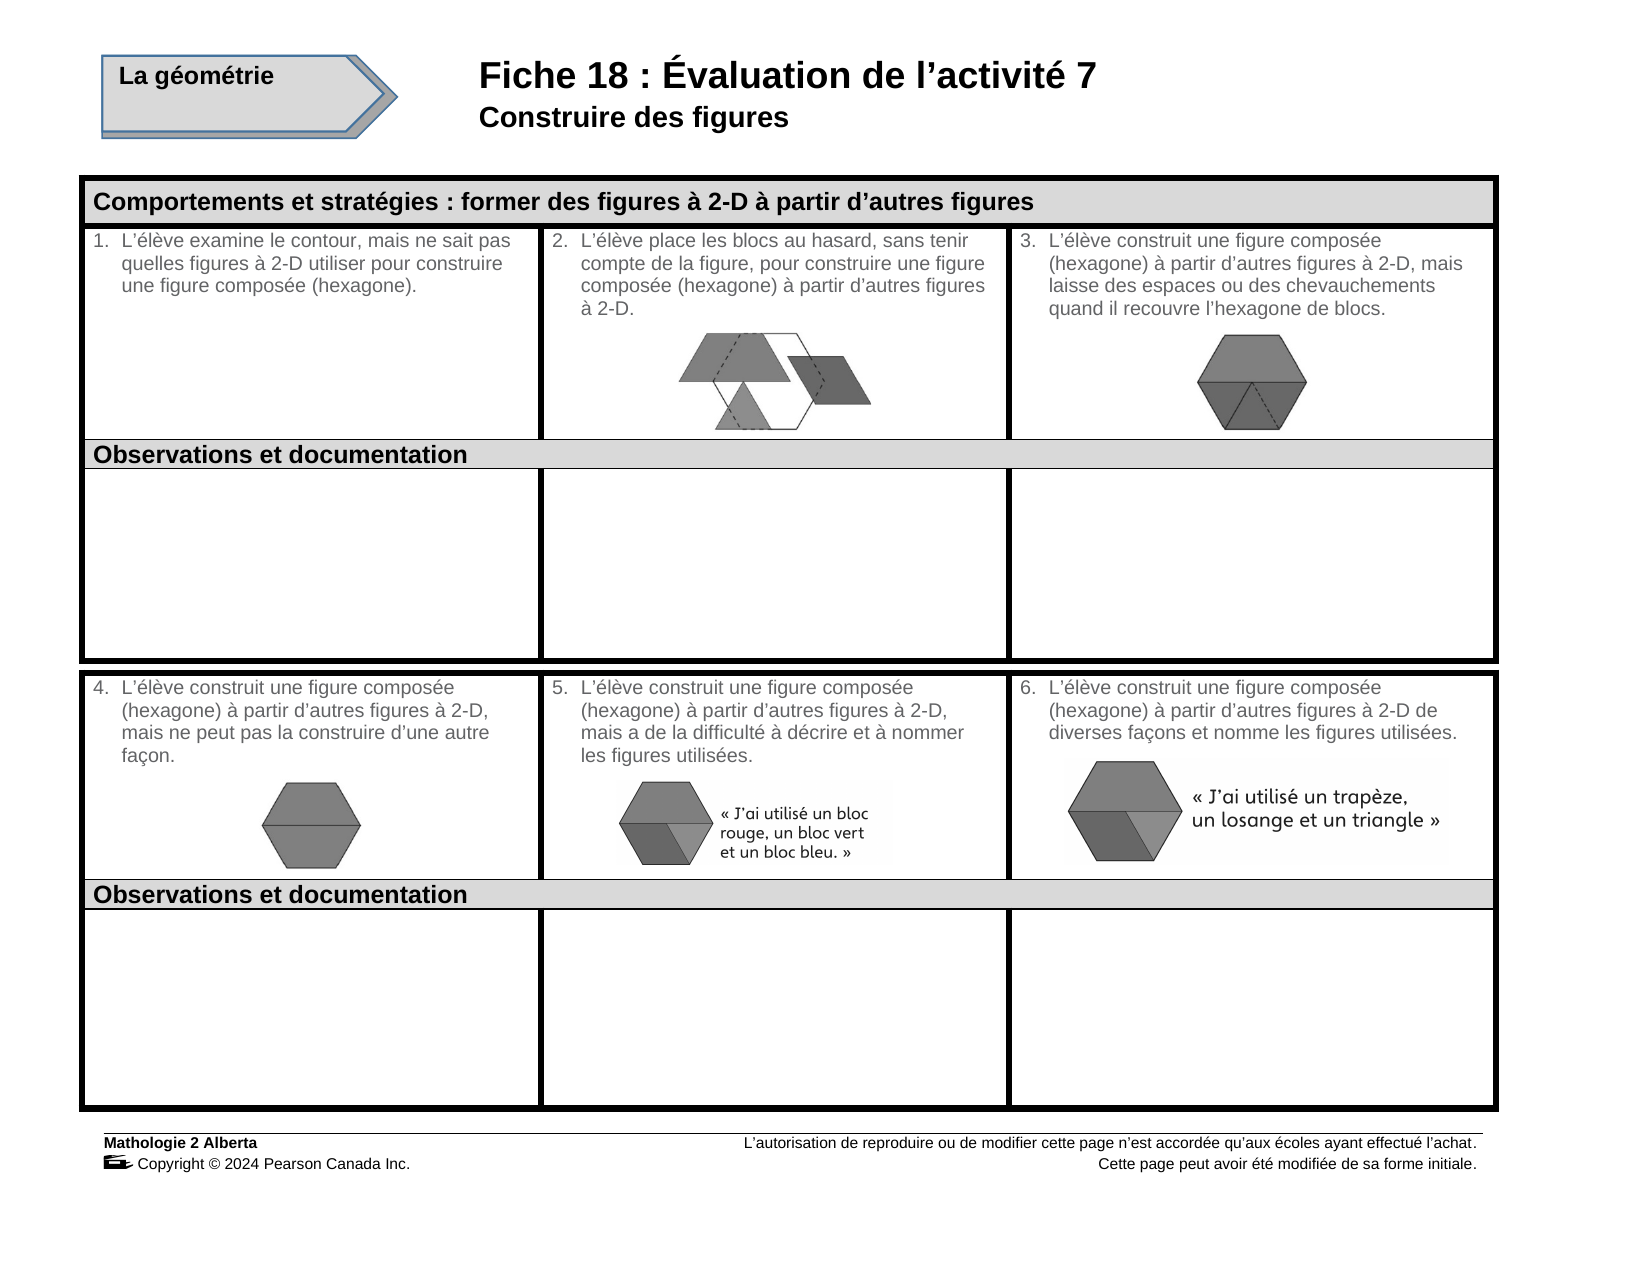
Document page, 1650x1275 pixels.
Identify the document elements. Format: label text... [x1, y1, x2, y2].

table_cell [544, 910, 1006, 1105]
picture [1064, 758, 1449, 865]
table_cell L’élève construit une figure composée (hexagone) à partir d’autres figures à 2-D, mais laisse des espaces ou des chevauchements quand il recouvre l’hexagone de blocs. [1012, 229, 1493, 439]
table_cell Observations et documentation [85, 440, 1493, 468]
picture [258, 779, 364, 872]
picture [616, 780, 893, 865]
table_cell L’élève place les blocs au hasard, sans tenir compte de la figure, pour construire une figure composée (hexagone) à partir d’autres figures à 2-D. [544, 229, 1006, 439]
table_cell Observations et documentation [85, 880, 1493, 908]
table_cell L’élève examine le contour, mais ne sait pas quelles figures à 2-D utiliser pour construire une figure composée (hexagone). [85, 229, 538, 439]
table_cell [85, 910, 538, 1105]
picture [677, 332, 872, 432]
table_cell [1012, 469, 1493, 658]
table_cell L’élève construit une figure composée (hexagone) à partir d’autres figures à 2-D, mais a de la difficulté à décrire et à nommer les figures utilisées. [544, 676, 1006, 878]
table_cell [541, 664, 1009, 669]
table_cell L’élève construit une figure composée (hexagone) à partir d’autres figures à 2-D de diverses façons et nomme les figures utilisées. [1012, 676, 1493, 878]
table_cell [82, 664, 541, 669]
table_header Comportements et stratégies : former des figures à 2-D à partir d’autres figures [85, 181, 1493, 223]
table_cell [544, 469, 1006, 658]
table_cell [1009, 664, 1496, 669]
table_cell L’élève construit une figure composée (hexagone) à partir d’autres figures à 2-D, mais ne peut pas la construire d’une autre façon. [85, 676, 538, 878]
table_cell [1012, 910, 1493, 1105]
picture [1193, 332, 1311, 433]
picture [103, 1155, 134, 1169]
table_cell [85, 469, 538, 658]
